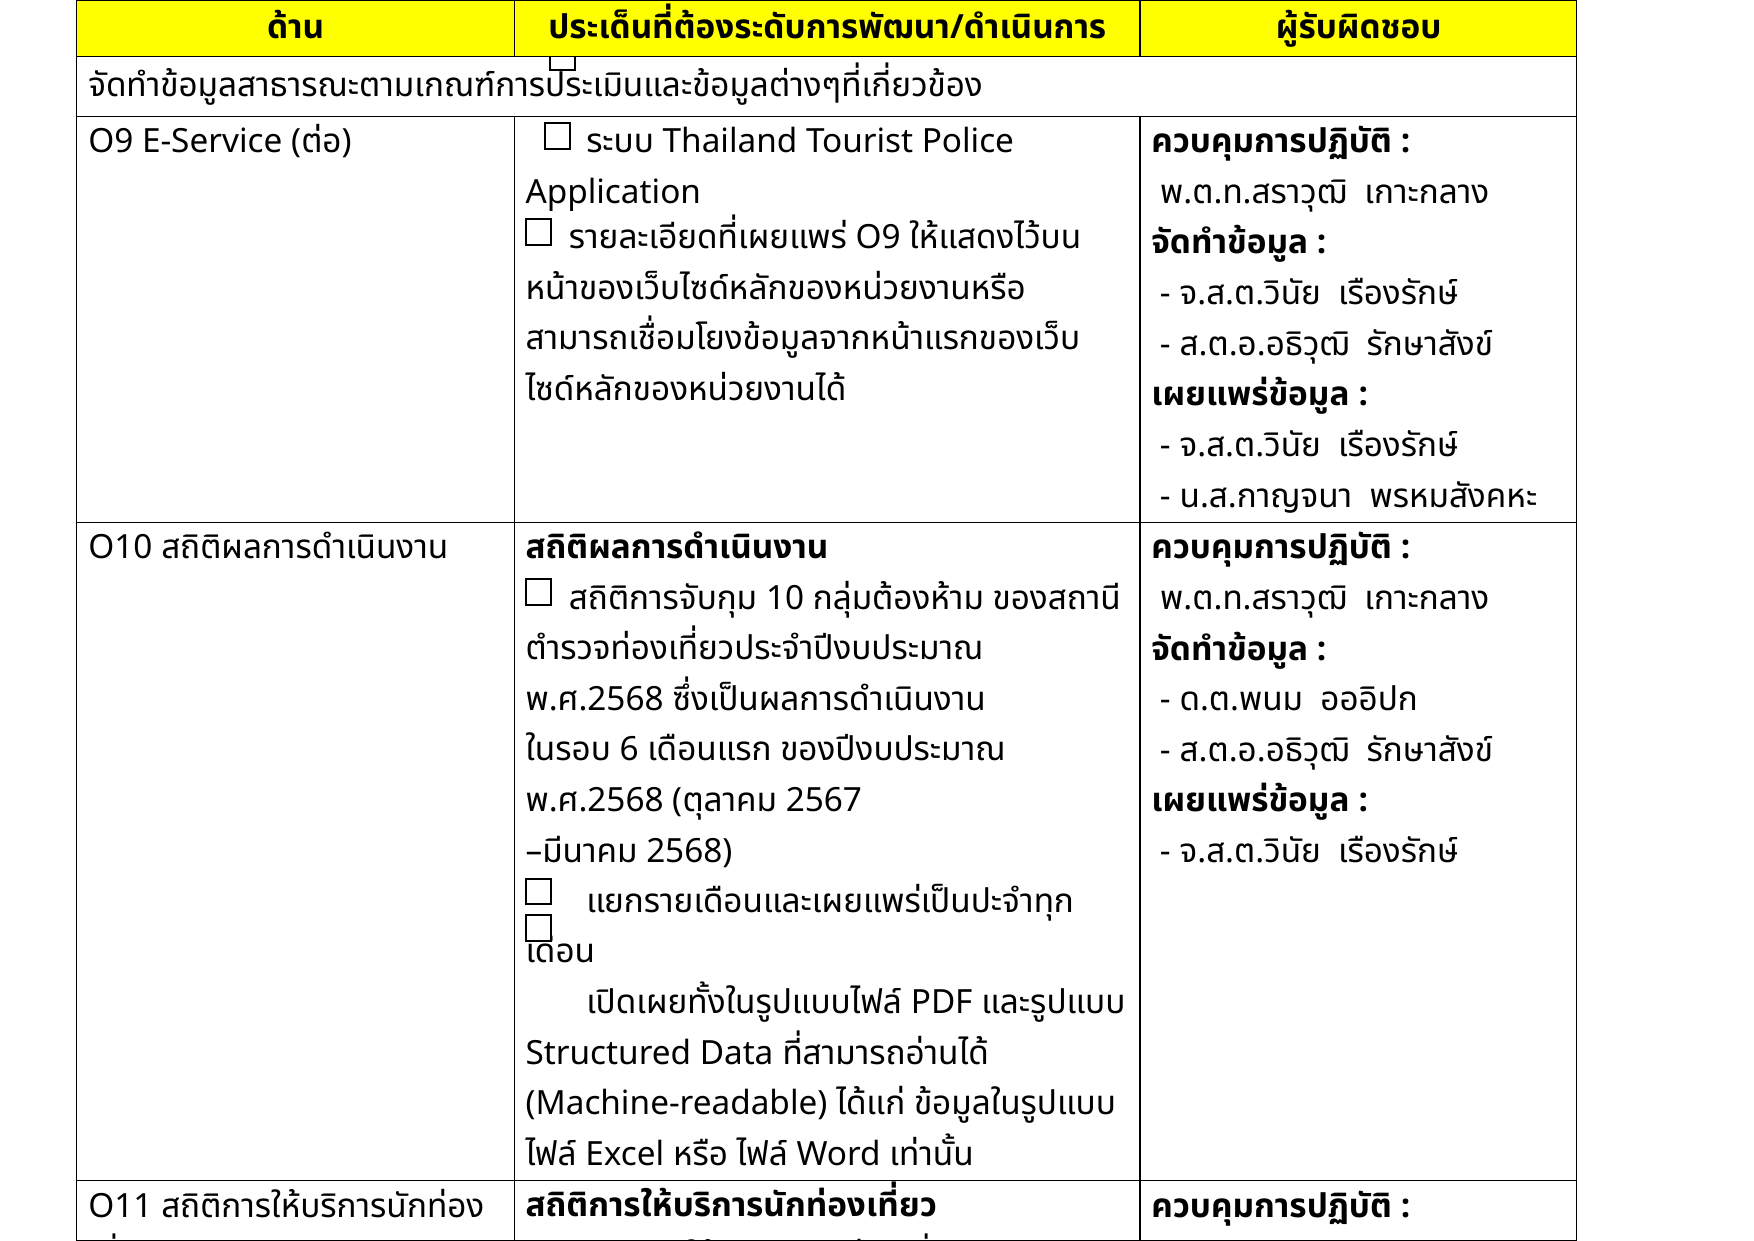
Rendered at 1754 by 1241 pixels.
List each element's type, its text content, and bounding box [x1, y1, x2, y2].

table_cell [1141, 117, 1576, 522]
table_header ด้าน [77, 1, 514, 56]
table_cell ควบคุมการปฏิบัติ : พ.ต.ท.สราวุฒิ เกาะกลาง จัดทำข้อมูล : - ด.ต.พนม อออิปก เผยแพร่ข้อมูล : - จ.ส.ต.วินัย เรืองรักษ์ [1141, 1181, 1576, 1240]
table_cell สถิติการให้บริการนักท่องเที่ยว สถิติการให้บริการนักท่องเที่ยว ประจำปีงบประมาณ พ.ศ. 2568 ซึ่งเป็นผลการดำเนินงานในรอบ 6 เดือนแรก ของปีงบประมาณ พ.ศ. 2568 (ตุลาคม 2567-มีนาคม 2568) [515, 1181, 1139, 1240]
table_header ผู้รับผิดชอบ [1141, 1, 1576, 56]
table_cell จัดทำข้อมูลสาธารณะตามเกณฑ์การประเมินและข้อมูลต่างๆที่เกี่ยวข้อง [77, 57, 1576, 116]
table_cell O10 สถิติผลการดำเนินงาน [77, 523, 514, 1180]
table_cell O9 E-Service (ต่อ) [77, 117, 514, 522]
table_header ประเด็นที่ต้องระดับการพัฒนา/ดำเนินการ [515, 1, 1139, 56]
table_cell สถิติผลการดำเนินงาน สถิติการจับกุม 10 กลุ่มต้องห้าม ของสถานีตำรวจท่องเที่ยวประจำปีงบประมาณ พ.ศ.2568 ซึ่งเป็นผลการดำเนินงาน ในรอบ 6 เดือนแรก ของปีงบประมาณ พ.ศ.2568 (ตุลาคม 2567 –มีนาคม 2568) แยกรายเดือนและเผยแพร่เป็นปะจำทุกเดือน เปิดเผยทั้งในรูปแบบไฟล์ PDF และรูปแบบ Structured Data ที่สามารถอ่านได้ (Machine-readable) ได้แก่ ข้อมูลในรูปแบบไฟล์ Excel หรือ ไฟล์ Word เท่านั้น [515, 523, 1139, 1180]
table_cell O11 สถิติการให้บริการนักท่องเที่ยว [77, 1181, 514, 1240]
table_cell ระบบ Thailand Tourist Police Application รายละเอียดที่เผยแพร่ O9 ให้แสดงไว้บนหน้าของเว็บไซด์หลักของหน่วยงานหรือสามารถเชื่อมโยงข้อมูลจากหน้าแรกของเว็บไซด์หลักของหน่วยงานได้ [515, 117, 1139, 522]
table_cell ควบคุมการปฏิบัติ : พ.ต.ท.สราวุฒิ เกาะกลาง จัดทำข้อมูล : - ด.ต.พนม อออิปก - ส.ต.อ.อธิวุฒิ รักษาสังข์ เผยแพร่ข้อมูล : - จ.ส.ต.วินัย เรืองรักษ์ [1141, 523, 1576, 1180]
